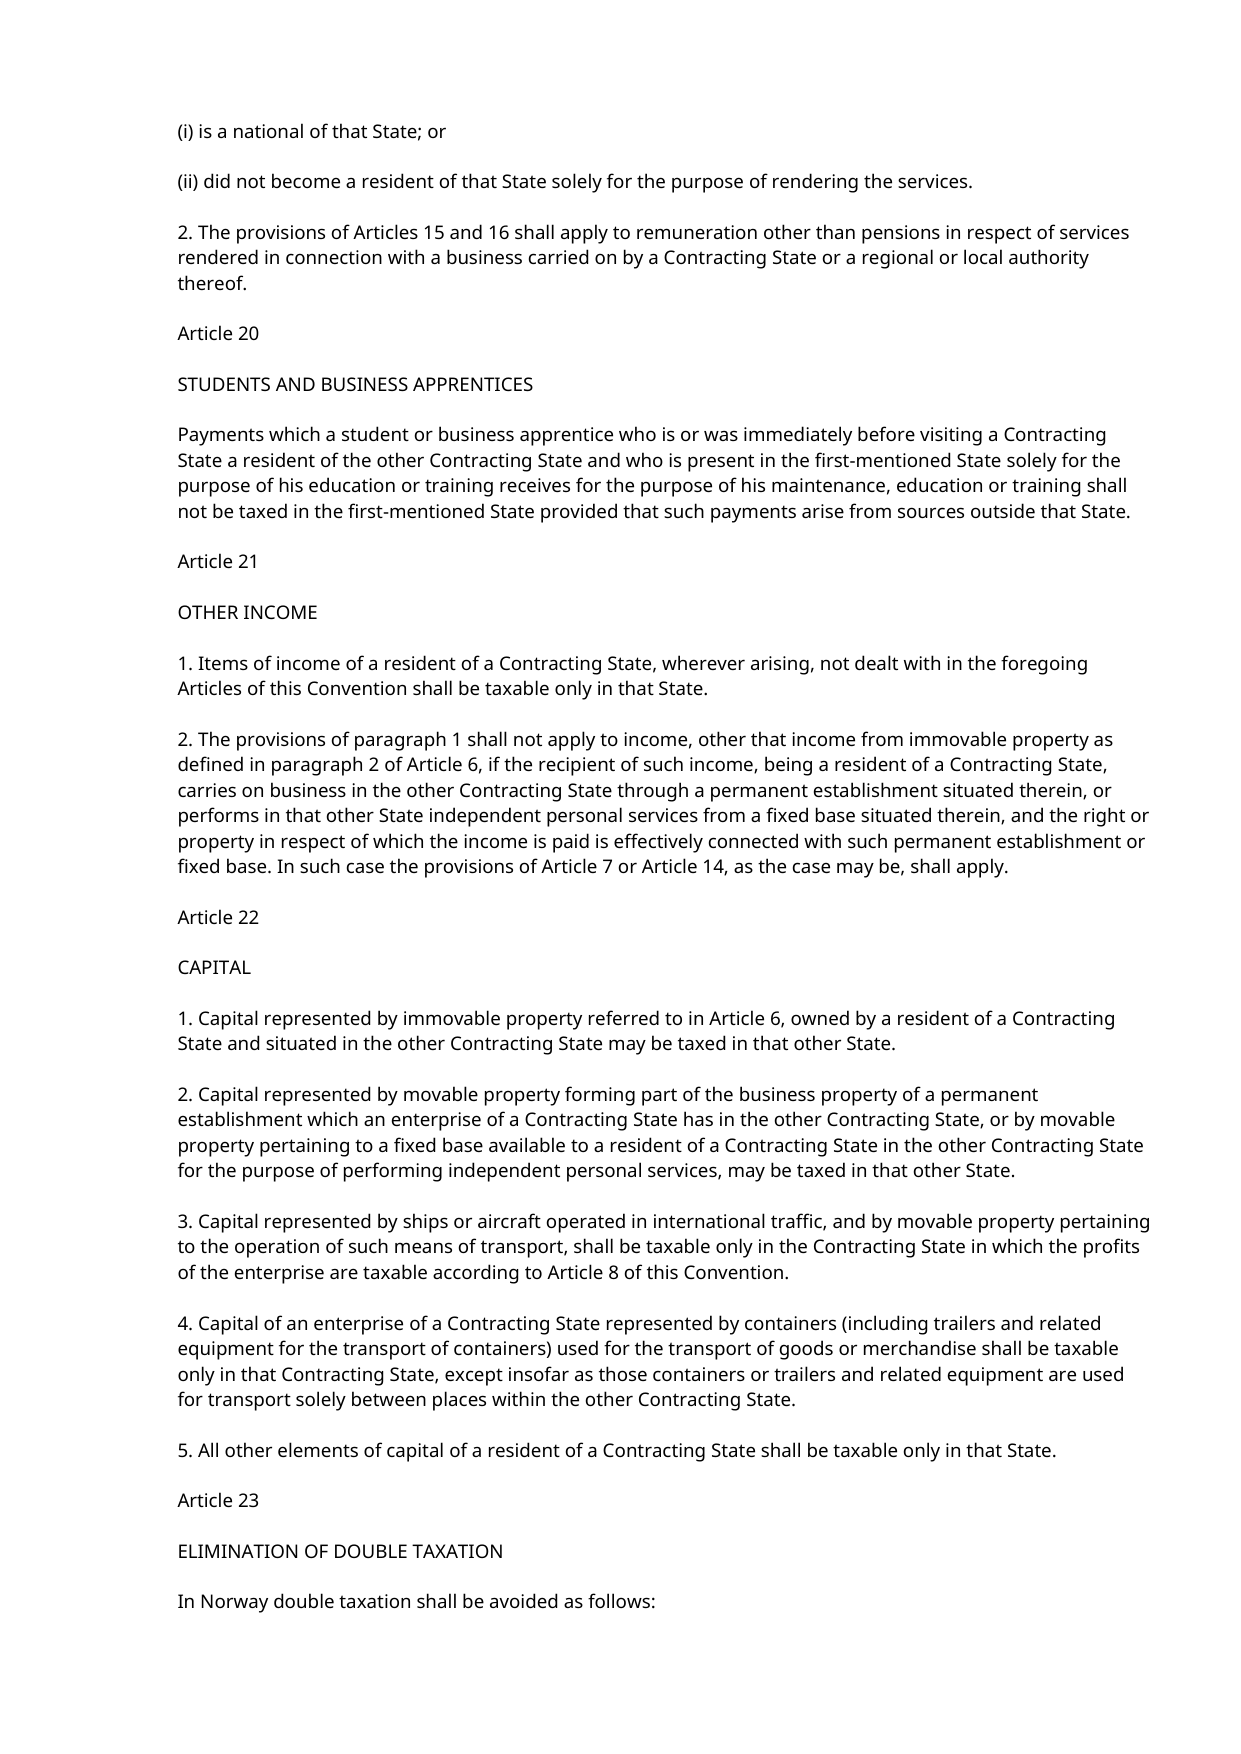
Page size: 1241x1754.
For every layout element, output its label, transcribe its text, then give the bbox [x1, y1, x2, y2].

text 2. Capital represented by movable property forming part of the business property of a permanent establishment which an enterprise of a Contracting State has in the other Contracting State, or by movable property pertaining to a fixed base available to a resident of a Contracting State in the other Contracting State for the purpose of performing independent personal services, may be taxed in that other State. [177, 1081, 1152, 1183]
text OTHER INCOME [177, 599, 1152, 625]
text 1. Capital represented by immovable property referred to in Article 6, owned by a resident of a Contracting State and situated in the other Contracting State may be taxed in that other State. [177, 1005, 1152, 1056]
text In Norway double taxation shall be avoided as follows: [177, 1588, 1152, 1614]
text 5. All other elements of capital of a resident of a Contracting State shall be taxable only in that State. [177, 1437, 1152, 1462]
text STUDENTS AND BUSINESS APPRENTICES [177, 371, 1152, 397]
text Article 20 [177, 321, 1152, 346]
text Payments which a student or business apprentice who is or was immediately before visiting a Contracting State a resident of the other Contracting State and who is present in the first-mentioned State solely for the purpose of his education or training receives for the purpose of his maintenance, education or training shall not be taxed in the first-mentioned State provided that such payments arise from sources outside that State. [177, 422, 1152, 524]
text ELIMINATION OF DOUBLE TAXATION [177, 1538, 1152, 1563]
text 2. The provisions of paragraph 1 shall not apply to income, other that income from immovable property as defined in paragraph 2 of Article 6, if the recipient of such income, being a resident of a Contracting State, carries on business in the other Contracting State through a permanent establishment situated therein, or performs in that other State independent personal services from a fixed base situated therein, and the right or property in respect of which the income is paid is effectively connected with such permanent establishment or fixed base. In such case the provisions of Article 7 or Article 14, as the case may be, shall apply. [177, 726, 1152, 879]
text Article 21 [177, 549, 1152, 574]
text 2. The provisions of Articles 15 and 16 shall apply to remuneration other than pensions in respect of services rendered in connection with a business carried on by a Contracting State or a regional or local authority thereof. [177, 219, 1152, 296]
text 4. Capital of an enterprise of a Contracting State represented by containers (including trailers and related equipment for the transport of containers) used for the transport of goods or merchandise shall be taxable only in that Contracting State, except insofar as those containers or trailers and related equipment are used for transport solely between places within the other Contracting State. [177, 1310, 1152, 1412]
text 3. Capital represented by ships or aircraft operated in international traffic, and by movable property pertaining to the operation of such means of transport, shall be taxable only in the Contracting State in which the profits of the enterprise are taxable according to Article 8 of this Convention. [177, 1208, 1152, 1285]
text Article 23 [177, 1487, 1152, 1513]
text (i) is a national of that State; or [177, 118, 1152, 144]
text CAPITAL [177, 954, 1152, 980]
text 1. Items of income of a resident of a Contracting State, wherever arising, not dealt with in the foregoing Articles of this Convention shall be taxable only in that State. [177, 650, 1152, 701]
text (ii) did not become a resident of that State solely for the purpose of rendering the services. [177, 169, 1152, 194]
text Article 22 [177, 904, 1152, 929]
